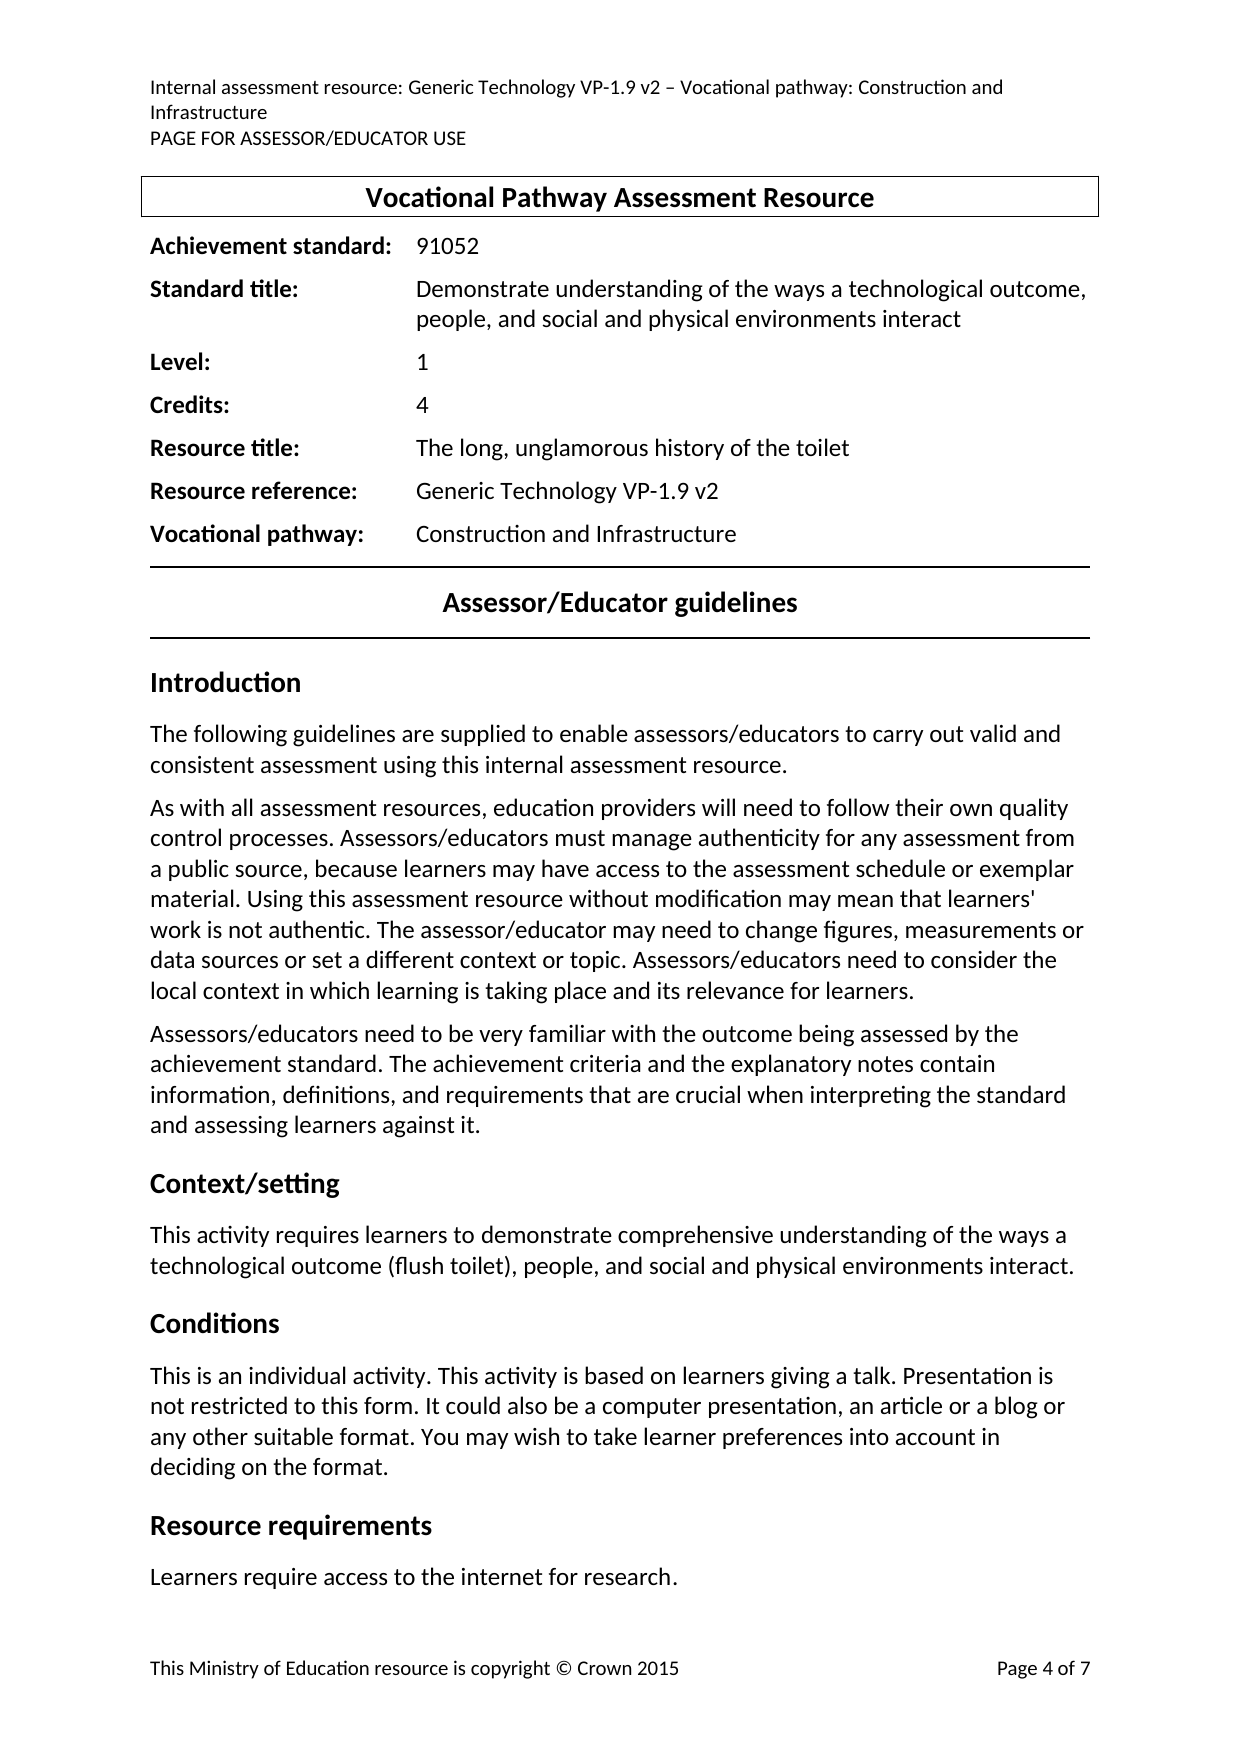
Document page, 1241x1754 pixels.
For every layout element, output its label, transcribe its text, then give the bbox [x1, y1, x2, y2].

text Achievement standard: [150, 230, 1090, 260]
subtitle Introduction [150, 664, 1090, 699]
text Level: [150, 346, 1090, 377]
text This activity requires learners to demonstrate comprehensive understanding of the ways a technological outcome (flush toilet), people, and social and physical environments interact. [150, 1219, 1090, 1280]
text Resource title: [150, 432, 1090, 463]
text Vocational pathway: [150, 518, 1090, 549]
subtitle Conditions [150, 1305, 1090, 1341]
text Credits: [150, 389, 1090, 420]
text Standard title: [150, 273, 1090, 334]
text This is an individual activity. This activity is based on learners giving a talk. Presentation is not restricted to this form. It could also be a computer presentation, an article or a blog or any other suitable format. You may wish to take learner preferences into account in deciding on the format. [150, 1360, 1090, 1482]
subtitle Resource requirements [150, 1507, 1090, 1542]
text Learners require access to the internet for research. [150, 1561, 1090, 1592]
subtitle Vocational Pathway Assessment Resource [142, 177, 1098, 216]
text Resource reference: VP- [150, 476, 1090, 506]
subtitle Context/setting [150, 1165, 1090, 1201]
text Assessor/Educator guidelines [150, 568, 1090, 637]
